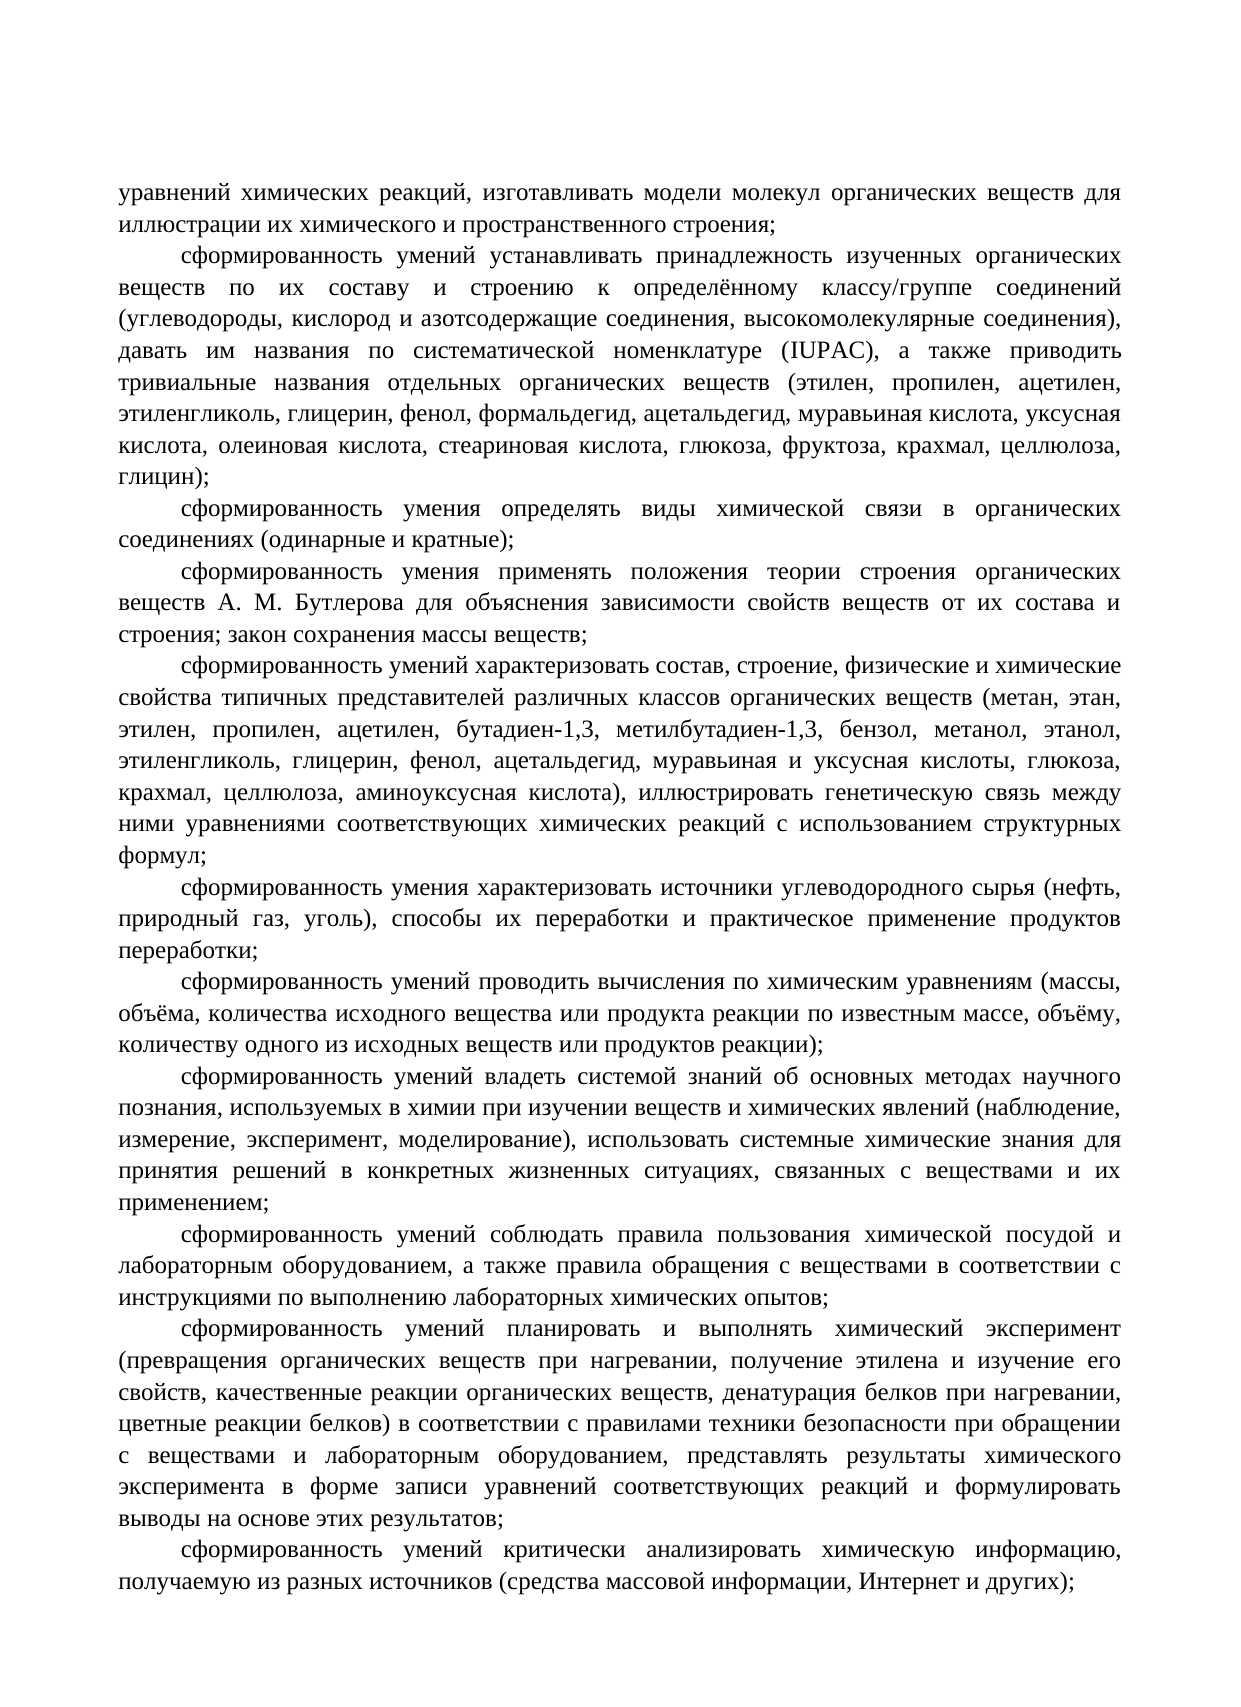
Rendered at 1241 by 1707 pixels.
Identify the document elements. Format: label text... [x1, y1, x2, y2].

text сформированность умения характеризовать источники углеводородного сырья (нефть, природный газ, уголь), способы их переработки и практическое применение продуктов переработки; [118, 872, 1122, 963]
text сформированность умений владеть системой знаний об основных методах научного познания, используемых в химии при изучении веществ и химических явлений (наблюдение, измерение, эксперимент, моделирование), использовать системные химические знания для принятия решений в конкретных жизненных ситуациях, связанных с веществами и их применением; [118, 1061, 1122, 1216]
text сформированность умений соблюдать правила пользования химической посудой и лабораторным оборудованием, а также правила обращения с веществами в соответствии с инструкциями по выполнению лабораторных химических опытов; [118, 1219, 1122, 1311]
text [118, 177, 1122, 237]
text сформированность умения применять положения теории строения органических веществ А. М. Бутлерова для объяснения зависимости свойств веществ от их состава и строения; закон сохранения массы веществ; [118, 556, 1122, 648]
text сформированность умений критически анализировать химическую информацию, получаемую из разных источников (средства массовой информации, Интернет и других); [118, 1534, 1122, 1595]
text сформированность умений характеризовать состав, строение, физические и химические свойства типичных представителей различных классов органических веществ (метан, этан, этилен, пропилен, ацетилен, бутадиен-1,3, метилбутадиен-1,3, бензол, метанол, этанол, этиленгликоль, глицерин, фенол, ацетальдегид, муравьиная и уксусная кислоты, глюкоза, крахмал, целлюлоза, аминоуксусная кислота), иллюстрировать генетическую связь между ними уравнениями соответствующих химических реакций с использованием структурных формул; [118, 651, 1122, 869]
text сформированность умений планировать и выполнять химический эксперимент (превращения органических веществ при нагревании, получение этилена и изучение его свойств, качественные реакции органических веществ, денатурация белков при нагревании, цветные реакции белков) в соответствии с правилами техники безопасности при обращении с веществами и лабораторным оборудованием, представлять результаты химического эксперимента в форме записи уравнений соответствующих реакций и формулировать выводы на основе этих результатов; [118, 1313, 1122, 1532]
text сформированность умения определять виды химической связи в органических соединениях (одинарные и кратные); [118, 493, 1122, 553]
text сформированность умений устанавливать принадлежность изученных органических веществ по их составу и строению к определённому классу/группе соединений (углеводороды, кислород и азотсодержащие соединения, высокомолекулярные соединения), давать им названия по систематической номенклатуре (IUPAC), а также приводить тривиальные названия отдельных органических веществ (этилен, пропилен, ацетилен, этиленгликоль, глицерин, фенол, формальдегид, ацетальдегид, муравьиная кислота, уксусная кислота, олеиновая кислота, стеариновая кислота, глюкоза, фруктоза, крахмал, целлюлоза, глицин); [118, 240, 1122, 490]
text сформированность умений проводить вычисления по химическим уравнениям (массы, объёма, количества исходного вещества или продукта реакции по известным массе, объёму, количеству одного из исходных веществ или продуктов реакции); [118, 966, 1122, 1058]
